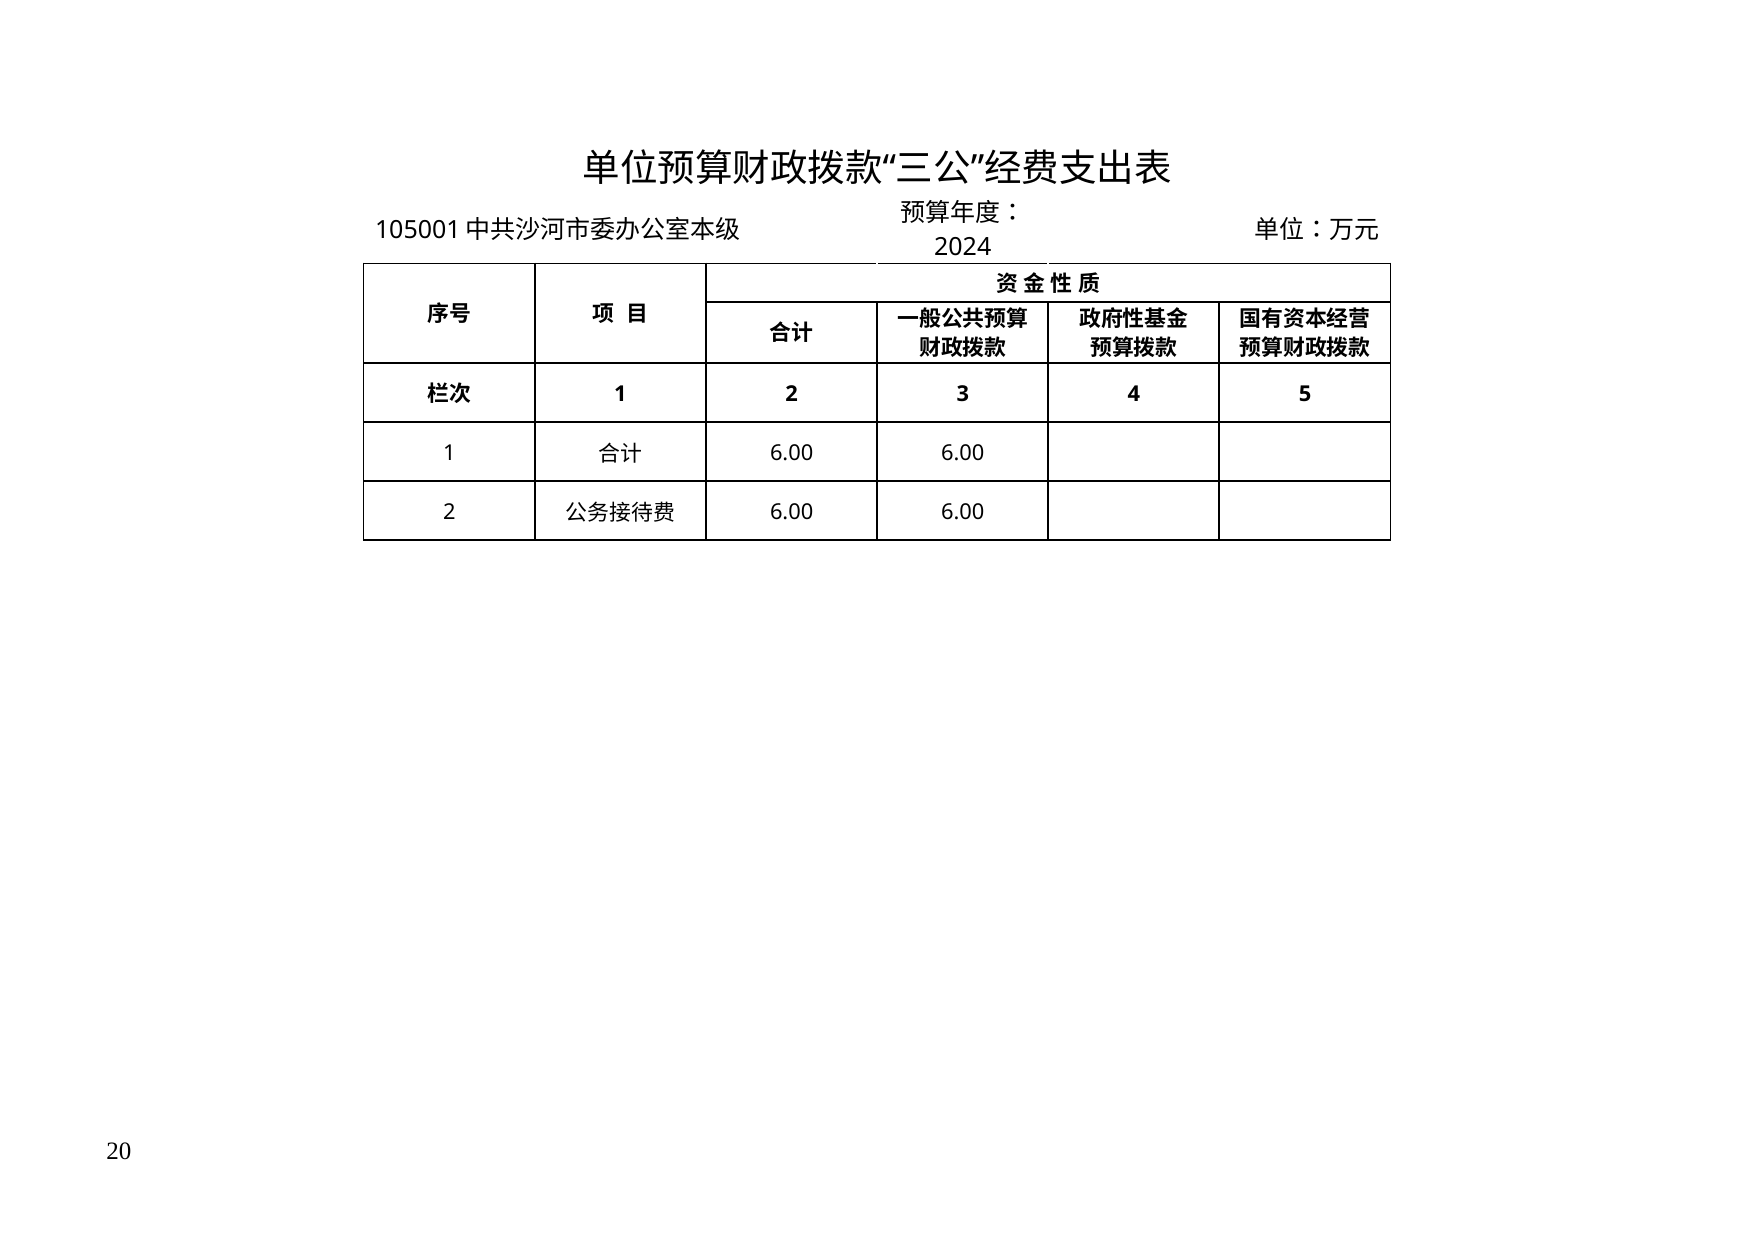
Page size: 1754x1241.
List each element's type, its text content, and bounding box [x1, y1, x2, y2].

table_cell 5 [1220, 364, 1390, 421]
table_cell 1 [364, 423, 534, 480]
table_cell 项 目 [536, 264, 705, 362]
table_cell 一般公共预算 财政拨款 [878, 303, 1047, 362]
table_cell 6.00 [878, 482, 1047, 539]
table_cell [1049, 423, 1218, 480]
table_cell 合计 [536, 423, 705, 480]
table_header 105001中共沙河市委办公室本级 [364, 195, 876, 262]
table_cell 合计 [707, 303, 876, 362]
table_cell 3 [878, 364, 1047, 421]
table_cell 4 [1049, 364, 1218, 421]
text 单位预算财政拨款“三公”经费支出表 [106, 142, 1648, 193]
table_cell 公务接待费 [536, 482, 705, 539]
table_cell 序号 [364, 264, 534, 362]
table_cell 政府性基金 预算拨款 [1049, 303, 1218, 362]
table_cell 6.00 [707, 423, 876, 480]
table_header 单位：万元 [1049, 195, 1390, 262]
table_cell 2 [707, 364, 876, 421]
table_cell [1220, 482, 1390, 539]
table_cell 资 金 性 质 [707, 264, 1390, 301]
table_cell 6.00 [878, 423, 1047, 480]
table_cell 6.00 [707, 482, 876, 539]
table_cell [1220, 423, 1390, 480]
table_header 预算年度：2024 [878, 195, 1047, 262]
table_cell 2 [364, 482, 534, 539]
table_cell 1 [536, 364, 705, 421]
table_cell 栏次 [364, 364, 534, 421]
table_cell [1049, 482, 1218, 539]
table_cell 国有资本经营 预算财政拨款 [1220, 303, 1390, 362]
